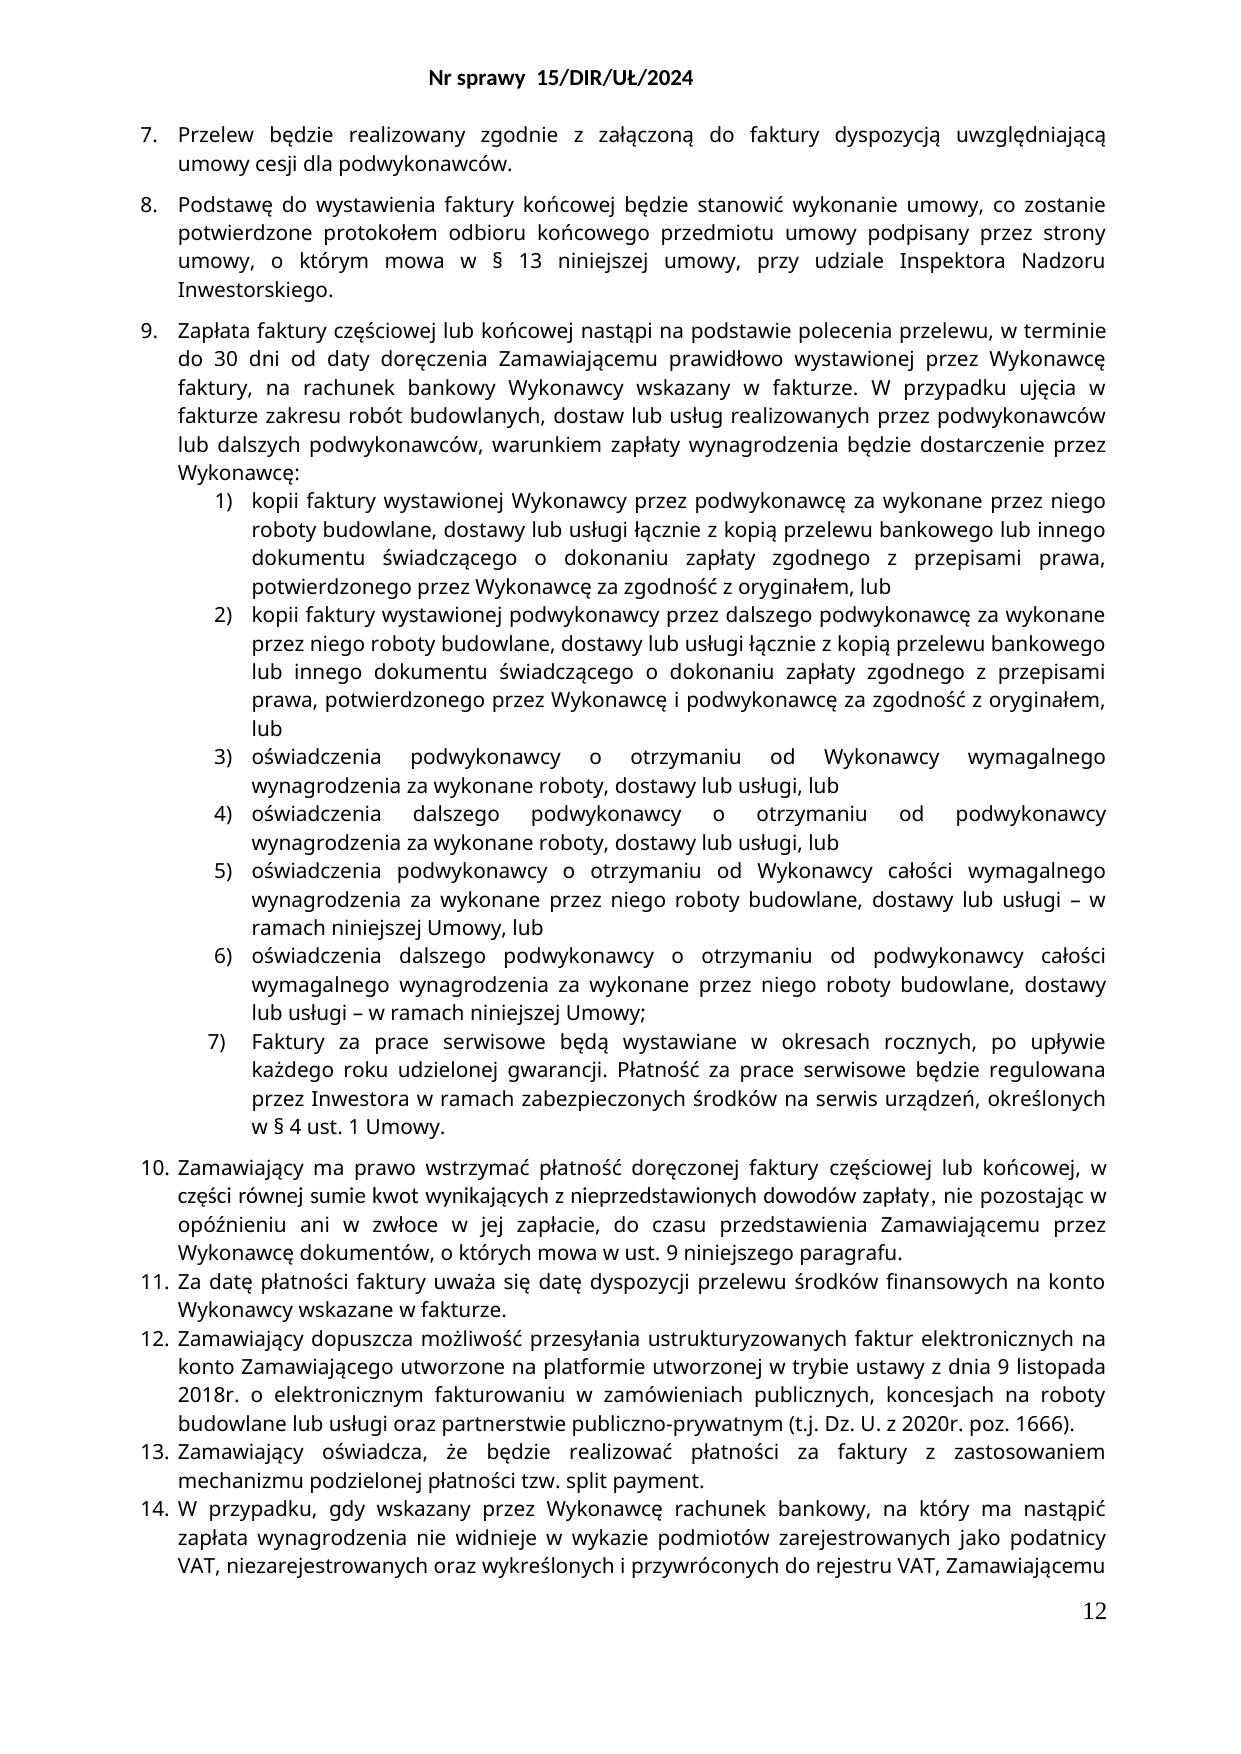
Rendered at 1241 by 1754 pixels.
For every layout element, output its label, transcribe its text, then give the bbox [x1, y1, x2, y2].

list Faktury za prace serwisowe będą wystawiane w okresach rocznych, po upływie każdego roku udzielonej gwarancji. Płatność za prace serwisowe będzie regulowana przez Inwestora w ramach zabezpieczonych środków na serwis urządzeń, określonych w § 4 ust. 1 Umowy. [207, 1027, 1107, 1141]
list Zamawiający dopuszcza możliwość przesyłania ustrukturyzowanych faktur elektronicznych na konto Zamawiającego utworzone na platformie utworzonej w trybie ustawy z dnia 9 listopada 2018r. o elektronicznym fakturowaniu w zamówieniach publicznych, koncesjach na roboty budowlane lub usługi oraz partnerstwie publiczno-prywatnym (t.j. Dz. U. z 2020r. poz. 1666). [140, 1324, 1107, 1437]
list oświadczenia dalszego podwykonawcy o otrzymaniu od podwykonawcy całości wymagalnego wynagrodzenia za wykonane przez niego roboty budowlane, dostawy lub usługi – w ramach niniejszej Umowy; [214, 942, 1107, 1027]
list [140, 1494, 1107, 1580]
list Zamawiający oświadcza, że będzie realizować płatności za faktury z zastosowaniem mechanizmu podzielonej płatności tzw. split payment. [140, 1437, 1107, 1494]
list oświadczenia podwykonawcy o otrzymaniu od Wykonawcy całości wymagalnego wynagrodzenia za wykonane przez niego roboty budowlane, dostawy lub usługi – w ramach niniejszej Umowy, lub [214, 856, 1107, 942]
list Zamawiający ma prawo wstrzymać płatność doręczonej faktury częściowej lub końcowej, w części równej sumie kwot wynikających z nieprzedstawionych dowodów zapłaty, nie pozostając w opóźnieniu ani w zwłoce w jej zapłacie, do czasu przedstawienia Zamawiającemu przez Wykonawcę dokumentów, o których mowa w ust. 9 niniejszego paragrafu. [140, 1153, 1107, 1267]
list kopii faktury wystawionej Wykonawcy przez podwykonawcę za wykonane przez niego roboty budowlane, dostawy lub usługi łącznie z kopią przelewu bankowego lub innego dokumentu świadczącego o dokonaniu zapłaty zgodnego z przepisami prawa, potwierdzonego przez Wykonawcę za zgodność z oryginałem, lub [214, 487, 1107, 600]
list Za datę płatności faktury uważa się datę dyspozycji przelewu środków finansowych na konto Wykonawcy wskazane w fakturze. [140, 1267, 1107, 1324]
list oświadczenia podwykonawcy o otrzymaniu od Wykonawcy wymagalnego wynagrodzenia za wykonane roboty, dostawy lub usługi, lub [214, 742, 1107, 799]
list Podstawę do wystawienia faktury końcowej będzie stanowić wykonanie umowy, co zostanie potwierdzone protokołem odbioru końcowego przedmiotu umowy podpisany przez strony umowy, o którym mowa w § 13 niniejszej umowy, przy udziale Inspektora Nadzoru Inwestorskiego. [140, 190, 1107, 303]
list oświadczenia dalszego podwykonawcy o otrzymaniu od podwykonawcy wynagrodzenia za wykonane roboty, dostawy lub usługi, lub [214, 799, 1107, 856]
list Zapłata faktury częściowej lub końcowej nastąpi na podstawie polecenia przelewu, w terminie do 30 dni od daty doręczenia Zamawiającemu prawidłowo wystawionej przez Wykonawcę faktury, na rachunek bankowy Wykonawcy wskazany w fakturze. W przypadku ujęcia w fakturze zakresu robót budowlanych, dostaw lub usług realizowanych przez podwykonawców lub dalszych podwykonawców, warunkiem zapłaty wynagrodzenia będzie dostarczenie przez Wykonawcę: [140, 316, 1107, 487]
list Przelew będzie realizowany zgodnie z załączoną do faktury dyspozycją uwzględniającą umowy cesji dla podwykonawców. [140, 120, 1107, 177]
list kopii faktury wystawionej podwykonawcy przez dalszego podwykonawcę za wykonane przez niego roboty budowlane, dostawy lub usługi łącznie z kopią przelewu bankowego lub innego dokumentu świadczącego o dokonaniu zapłaty zgodnego z przepisami prawa, potwierdzonego przez Wykonawcę i podwykonawcę za zgodność z oryginałem, lub [214, 600, 1107, 742]
